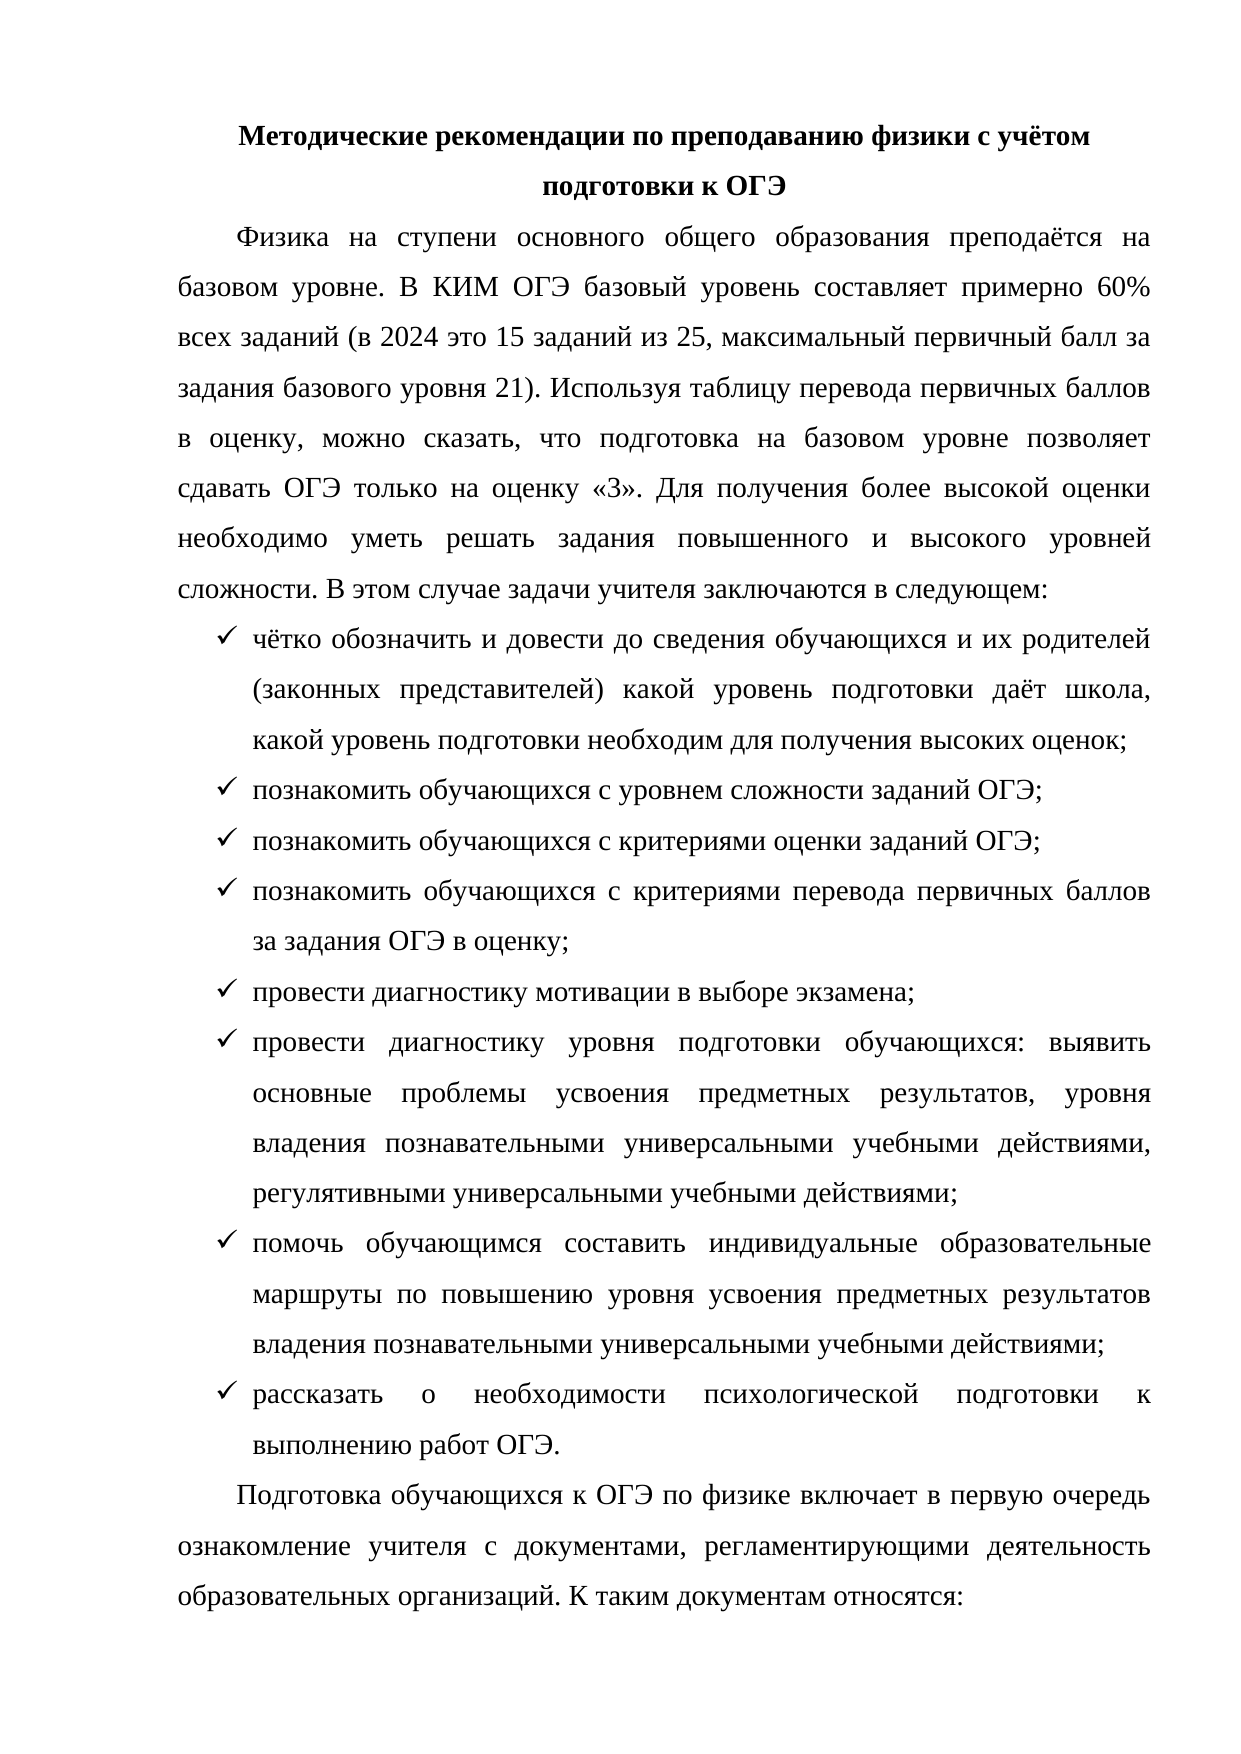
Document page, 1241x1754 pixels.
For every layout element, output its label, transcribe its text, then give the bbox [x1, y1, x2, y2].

list провести диагностику мотивации в выборе экзамена; [215, 974, 1152, 1007]
list рассказать о необходимости психологической подготовки к выполнению работ ОГЭ. [215, 1377, 1152, 1461]
list познакомить обучающихся с уровнем сложности заданий ОГЭ; [215, 772, 1152, 806]
text Подготовка обучающихся к ОГЭ по физике включает в первую очередь ознакомление учителя с документами, регламентирующими деятельность образовательных организаций. К таким документам относятся: [177, 1477, 1152, 1612]
text Методические рекомендации по преподаванию физики с учётом подготовки к ОГЭ [177, 118, 1152, 202]
list чётко обозначить и довести до сведения обучающихся и их родителей (законных представителей) какой уровень подготовки даёт школа, какой уровень подготовки необходим для получения высоких оценок; [215, 621, 1152, 756]
list помочь обучающимся составить индивидуальные образовательные маршруты по повышению уровня усвоения предметных результатов владения познавательными универсальными учебными действиями; [215, 1226, 1152, 1360]
list провести диагностику уровня подготовки обучающихся: выявить основные проблемы усвоения предметных результатов, уровня владения познавательными универсальными учебными действиями, регулятивными универсальными учебными действиями; [215, 1024, 1152, 1209]
list познакомить обучающихся с критериями перевода первичных баллов за задания ОГЭ в оценку; [215, 873, 1152, 957]
list познакомить обучающихся с критериями оценки заданий ОГЭ; [215, 823, 1152, 856]
text Физика на ступени основного общего образования преподаётся на базовом уровне. В КИМ ОГЭ базовый уровень составляет примерно 60% всех заданий (в 2024 это 15 заданий из 25, максимальный первичный балл за задания базового уровня 21). Используя таблицу перевода первичных баллов в оценку, можно сказать, что подготовка на базовом уровне позволяет сдавать ОГЭ только на оценку «3». Для получения более высокой оценки необходимо уметь решать задания повышенного и высокого уровней сложности. В этом случае задачи учителя заключаются в следующем: [177, 219, 1152, 604]
